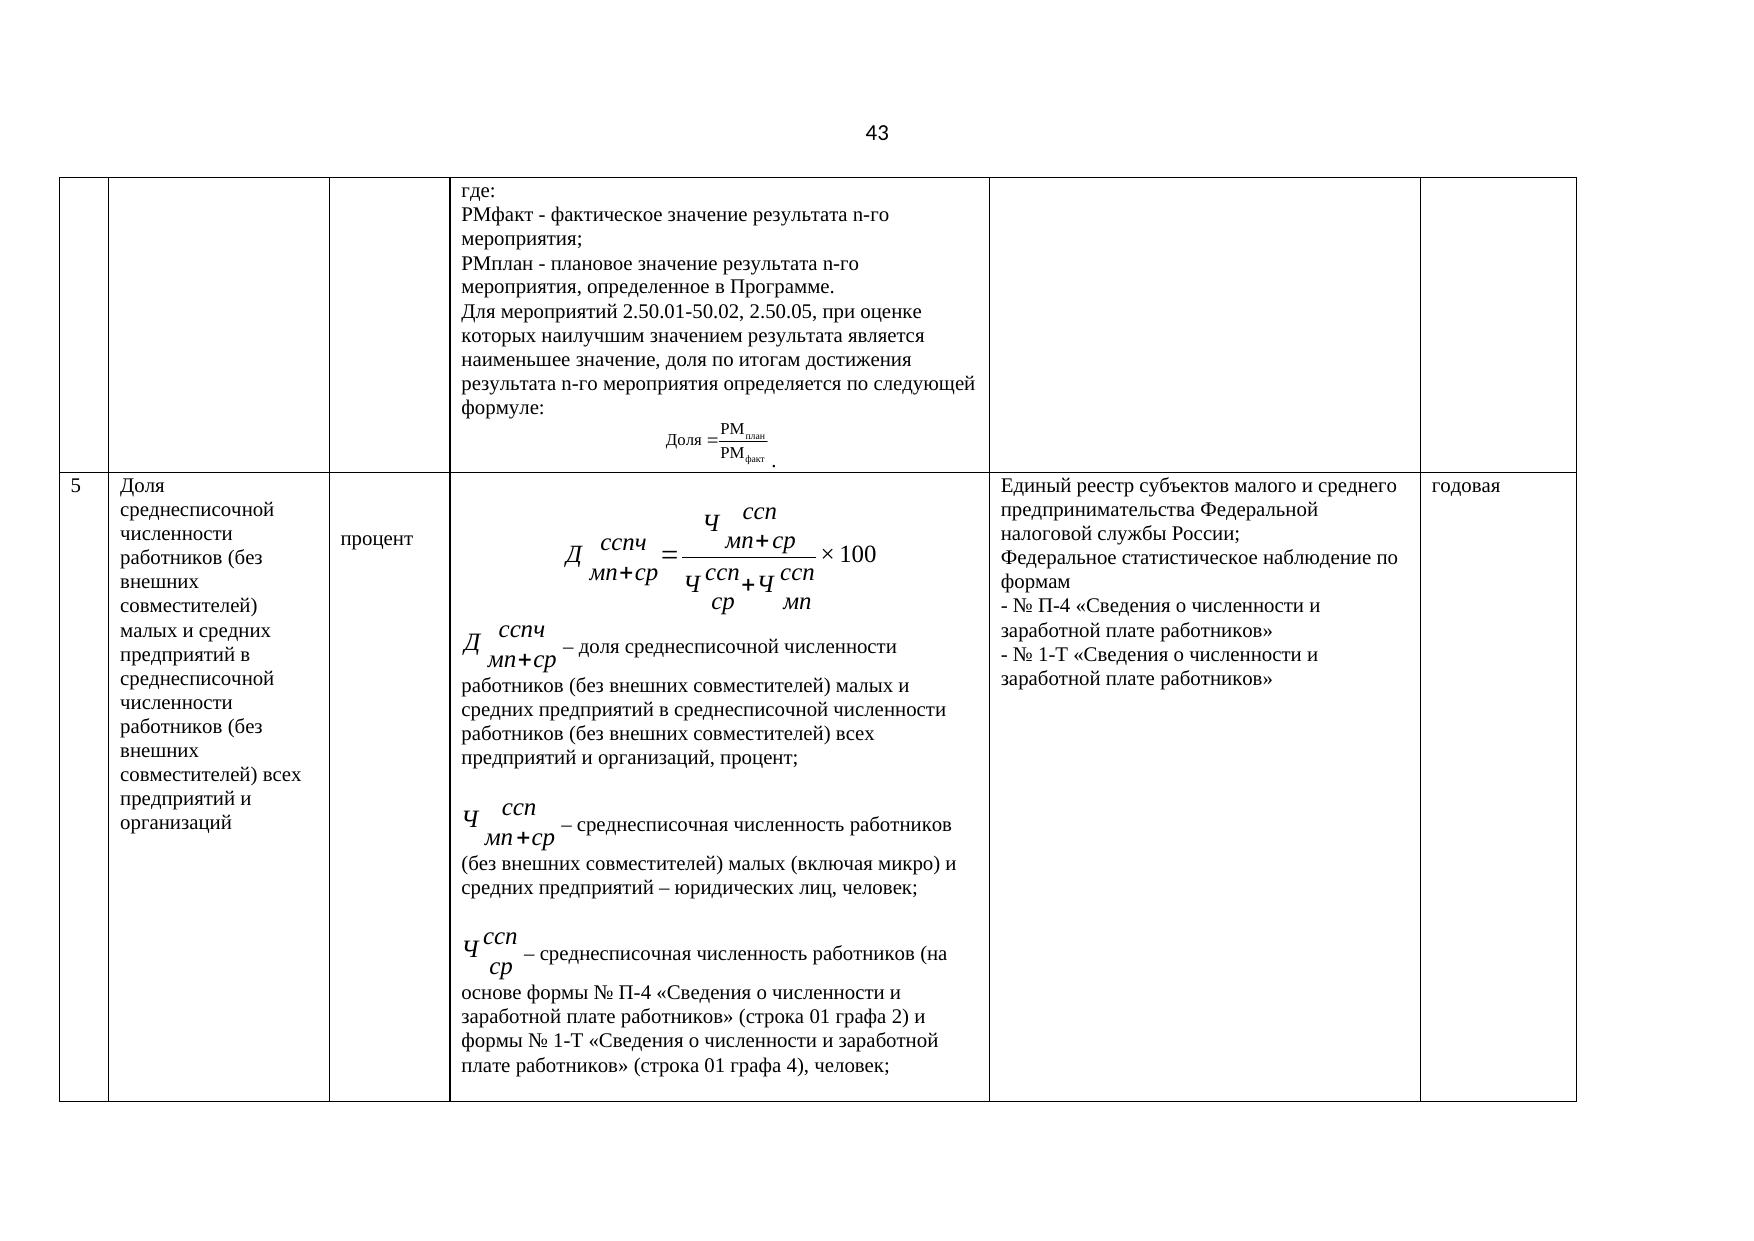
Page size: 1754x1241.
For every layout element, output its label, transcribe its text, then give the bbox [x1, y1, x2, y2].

table_cell процент [330, 473, 449, 1101]
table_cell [451, 178, 989, 472]
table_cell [109, 473, 329, 1101]
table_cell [451, 473, 989, 1101]
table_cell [990, 473, 1420, 1101]
table_cell 5 [60, 473, 108, 1101]
table_cell годовая [1421, 473, 1576, 1101]
